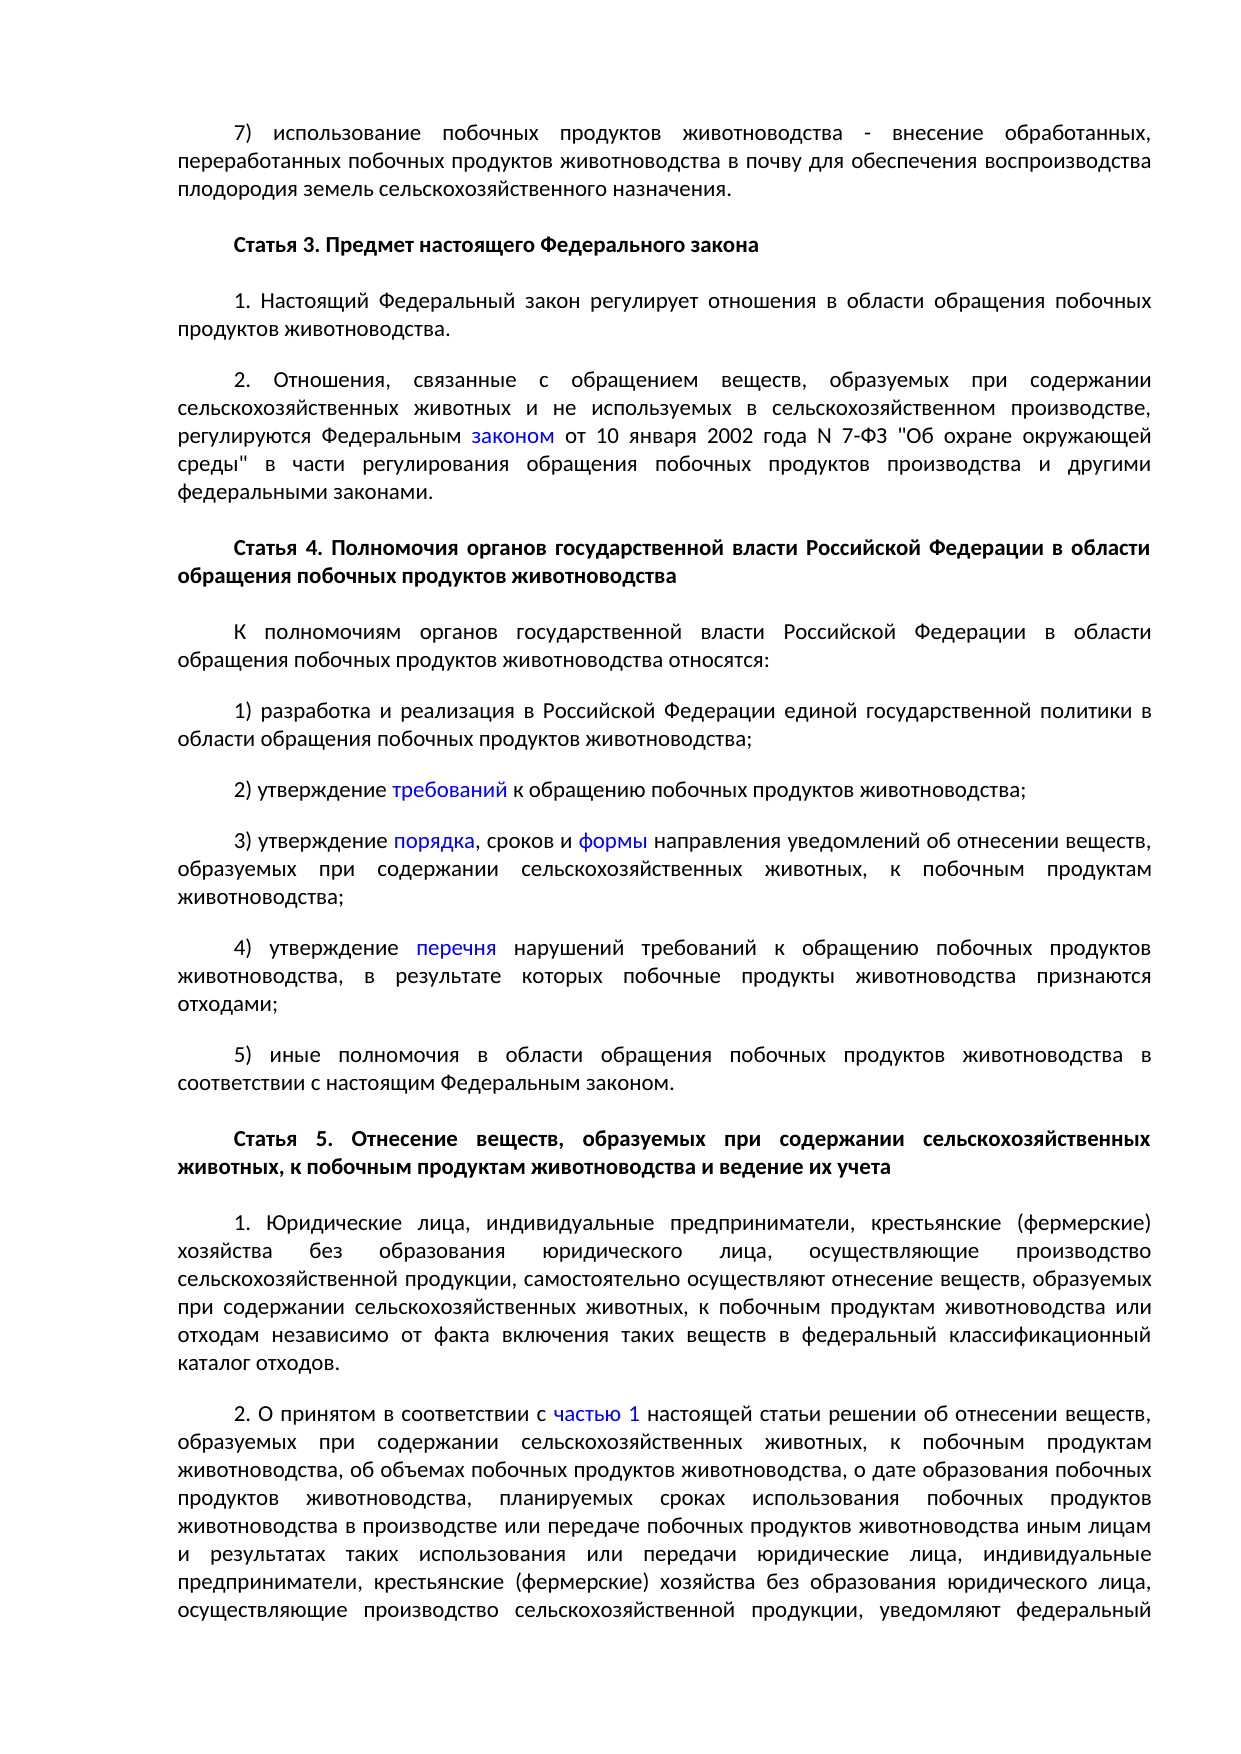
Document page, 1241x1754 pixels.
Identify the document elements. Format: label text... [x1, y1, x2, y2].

text 1. Юридические лица, индивидуальные предприниматели, крестьянские (фермерские) хозяйства без образования юридического лица, осуществляющие производство сельскохозяйственной продукции, самостоятельно осуществляют отнесение веществ, образуемых при содержании сельскохозяйственных животных, к побочным продуктам животноводства или отходам независимо от факта включения таких веществ в федеральный классификационный каталог отходов. [177, 1208, 1152, 1376]
text К полномочиям органов государственной власти Российской Федерации в области обращения побочных продуктов животноводства относятся: [177, 617, 1152, 673]
text 7) использование побочных продуктов животноводства - внесение обработанных, переработанных побочных продуктов животноводства в почву для обеспечения воспроизводства плодородия земель сельскохозяйственного назначения. [177, 118, 1152, 202]
text 2) утверждение требований к обращению побочных продуктов животноводства; [177, 775, 1152, 803]
text 3) утверждение порядка, сроков и формы направления уведомлений об отнесении веществ, образуемых при содержании сельскохозяйственных животных, к побочным продуктам животноводства; [177, 826, 1152, 910]
text 1) разработка и реализация в Российской Федерации единой государственной политики в области обращения побочных продуктов животноводства; [177, 696, 1152, 752]
title Статья 4. Полномочия органов государственной власти Российской Федерации в области обращения побочных продуктов животноводства [177, 533, 1152, 589]
text 1. Настоящий Федеральный закон регулирует отношения в области обращения побочных продуктов животноводства. [177, 286, 1152, 342]
text 5) иные полномочия в области обращения побочных продуктов животноводства в соответствии с настоящим Федеральным законом. [177, 1040, 1152, 1096]
title Статья 5. Отнесение веществ, образуемых при содержании сельскохозяйственных животных, к побочным продуктам животноводства и ведение их учета [177, 1124, 1152, 1180]
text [177, 1399, 1152, 1623]
text 4) утверждение перечня нарушений требований к обращению побочных продуктов животноводства, в результате которых побочные продукты животноводства признаются отходами; [177, 933, 1152, 1017]
title Статья 3. Предмет настоящего Федерального закона [177, 230, 1152, 258]
text 2. Отношения, связанные с обращением веществ, образуемых при содержании сельскохозяйственных животных и не используемых в сельскохозяйственном производстве, регулируются Федеральным законом от 10 января 2002 года N 7-ФЗ "Об охране окружающей среды" в части регулирования обращения побочных продуктов производства и другими федеральными законами. [177, 365, 1152, 505]
